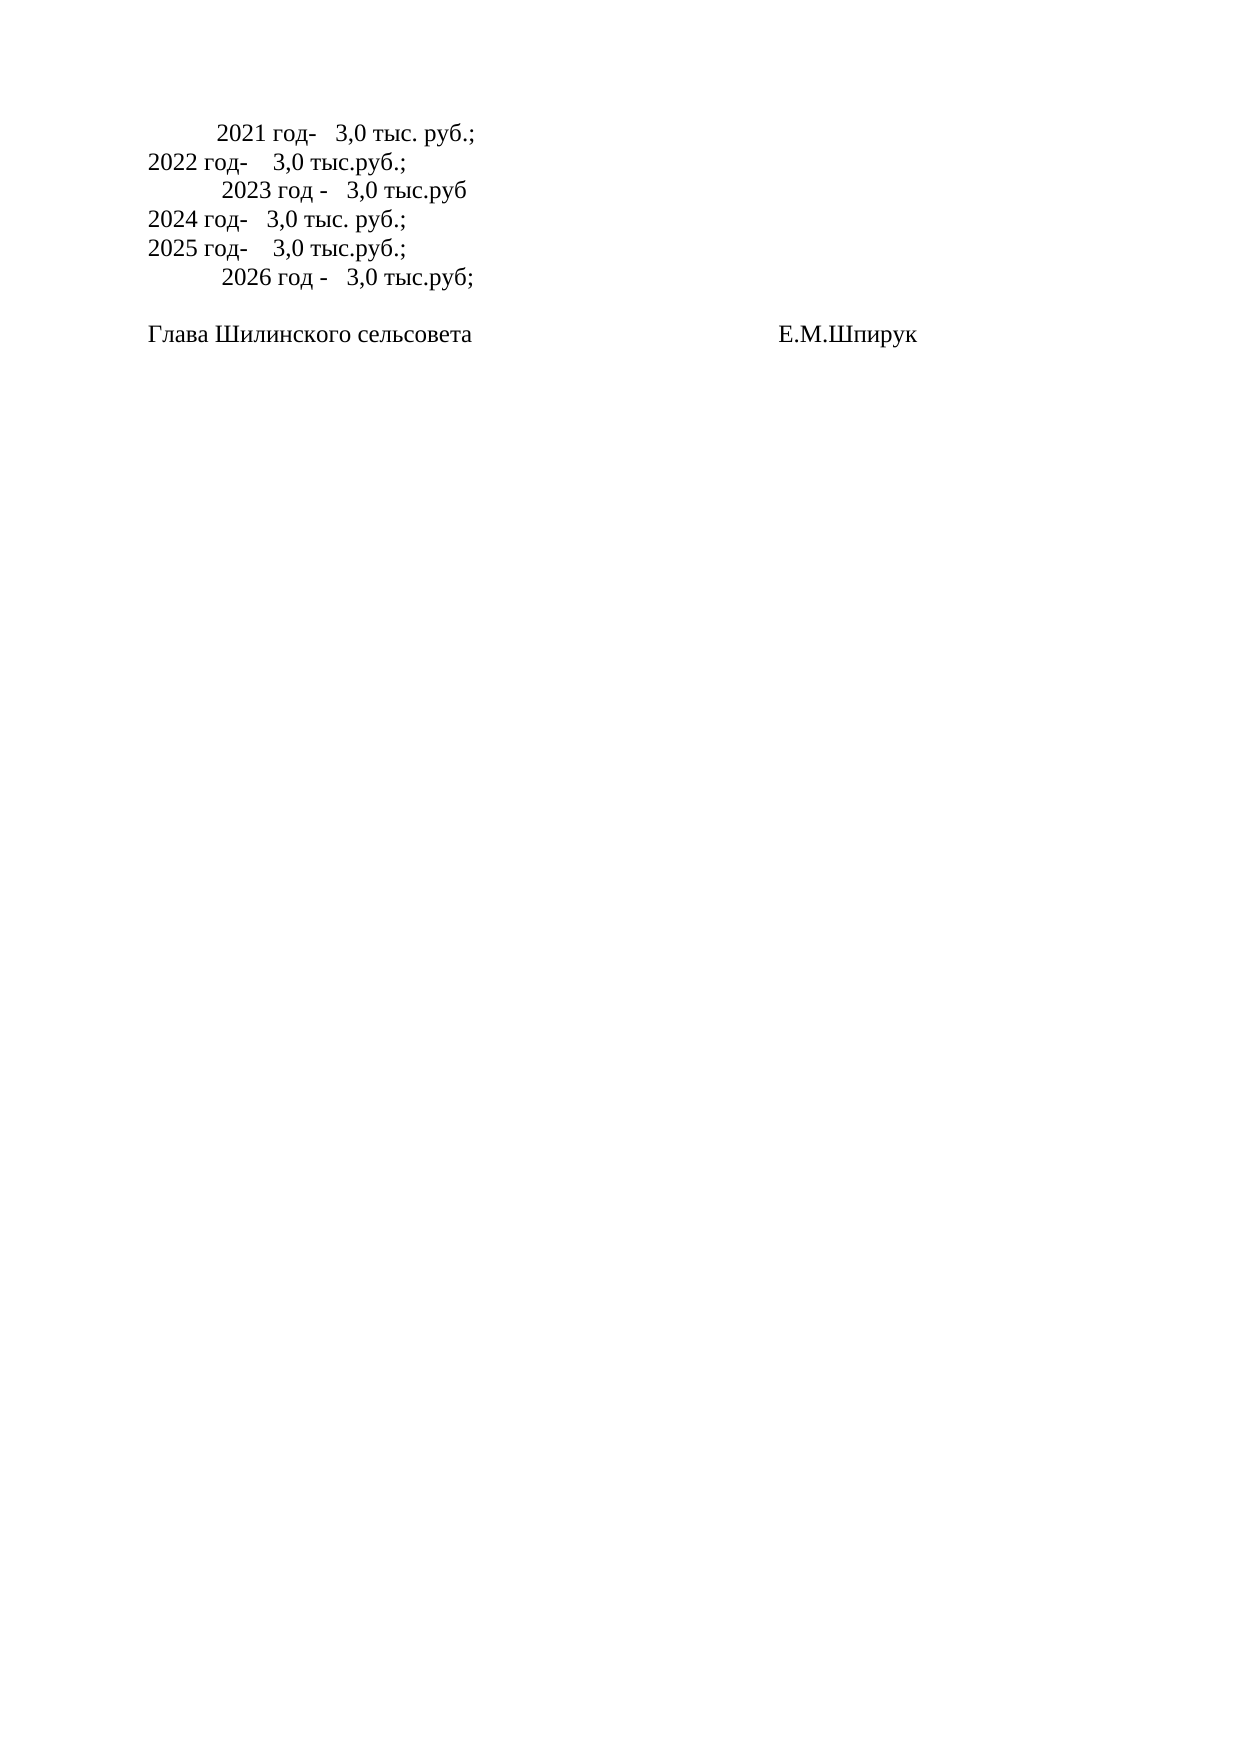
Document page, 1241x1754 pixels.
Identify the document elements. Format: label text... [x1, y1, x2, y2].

text 2024 год- 3,0 тыс. руб.; [148, 204, 1152, 233]
text 2022 год- 3,0 тыс.руб.; [148, 147, 1152, 176]
text 2026 год - 3,0 тыс.руб; [148, 262, 1152, 291]
text 2025 год- 3,0 тыс.руб.; [148, 233, 1152, 262]
text Глава Шилинского сельсовета Е.М.Шпирук [148, 319, 1152, 348]
text 2023 год - 3,0 тыс.руб [148, 176, 1152, 204]
text 2021 год- 3,0 тыс. руб.; [148, 118, 1152, 147]
